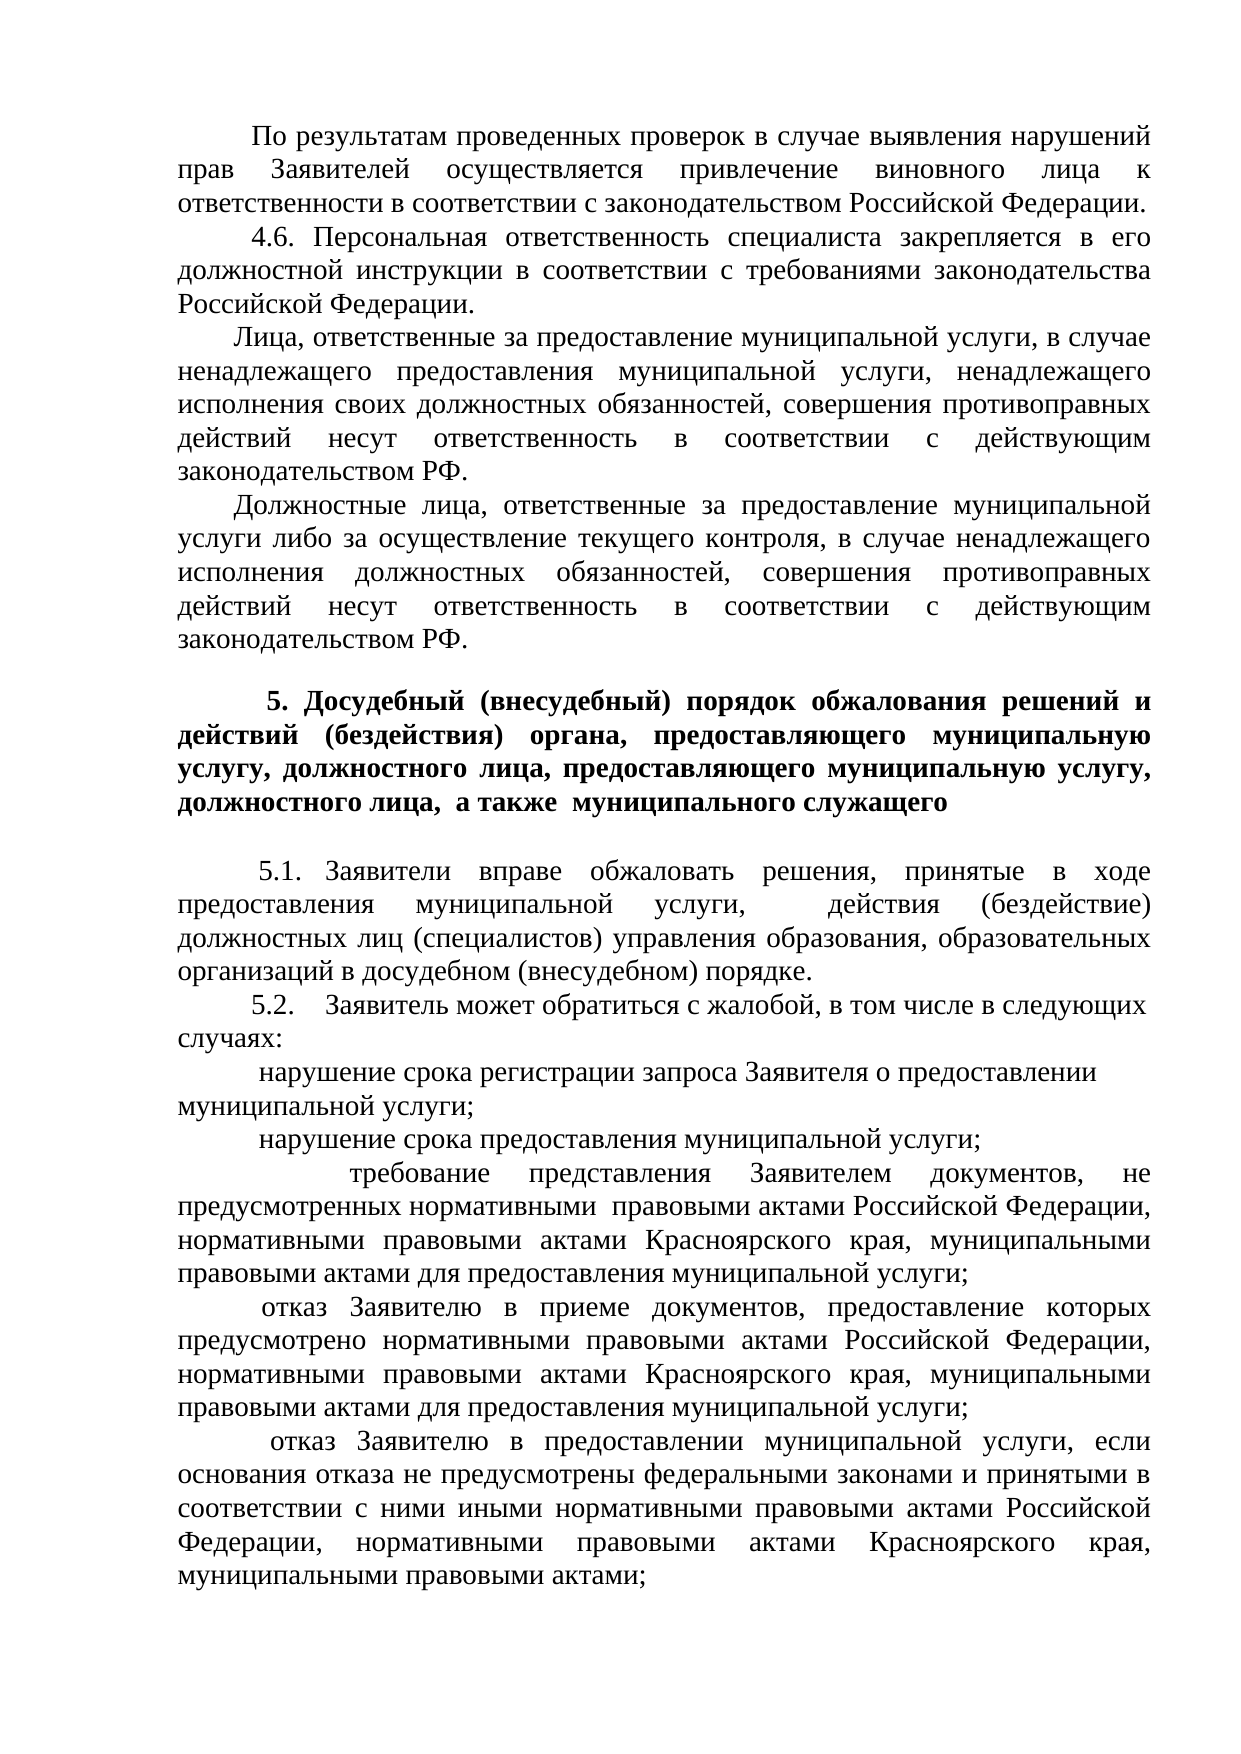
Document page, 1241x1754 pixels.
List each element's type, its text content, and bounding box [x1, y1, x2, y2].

text Должностные лица, ответственные за предоставление муниципальной услуги либо за осуществление текущего контроля, в случае ненадлежащего исполнения должностных обязанностей, совершения противоправных действий несут ответственность в соответствии с действующим законодательством РФ. [177, 487, 1152, 655]
text отказ Заявителю в предоставлении муниципальной услуги, если основания отказа не предусмотрены федеральными законами и принятыми в соответствии с ними иными нормативными правовыми актами Российской Федерации, нормативными правовыми актами Красноярского края, муниципальными правовыми актами; [177, 1423, 1152, 1591]
text отказ Заявителю в приеме документов, предоставление которых предусмотрено нормативными правовыми актами Российской Федерации, нормативными правовыми актами Красноярского края, муниципальными правовыми актами для предоставления муниципальной услуги; [177, 1289, 1152, 1423]
text 5.1. Заявители вправе обжаловать решения, принятые в ходе предоставления муниципальной услуги, действия (бездействие) должностных лиц (специалистов) управления образования, образовательных организаций в досудебном (внесудебном) порядке. [177, 853, 1152, 987]
text требование представления Заявителем документов, не предусмотренных нормативными правовыми актами Российской Федерации, нормативными правовыми актами Красноярского края, муниципальными правовыми актами для предоставления муниципальной услуги; [177, 1155, 1152, 1289]
text нарушение срока предоставления муниципальной услуги; [234, 1121, 1152, 1155]
text Лица, ответственные за предоставление муниципальной услуги, в случае ненадлежащего предоставления муниципальной услуги, ненадлежащего исполнения своих должностных обязанностей, совершения противоправных действий несут ответственность в соответствии с действующим законодательством РФ. [177, 319, 1152, 487]
text 5. Досудебный (внесудебный) порядок обжалования решений и действий (бездействия) органа, предоставляющего муниципальную услугу, должностного лица, предоставляющего муниципальную услугу, должностного лица, а также муниципального служащего [177, 683, 1152, 818]
text 4.6. Персональная ответственность специалиста закрепляется в его должностной инструкции в соответствии с требованиями законодательства Российской Федерации. [177, 219, 1152, 319]
text По результатам проведенных проверок в случае выявления нарушений прав Заявителей осуществляется привлечение виновного лица к ответственности в соответствии с законодательством Российской Федерации. [177, 118, 1152, 219]
text 5.2. Заявитель может обратиться с жалобой, в том числе в следующих случаях: [177, 987, 1152, 1054]
text нарушение срока регистрации запроса Заявителя о предоставлении муниципальной услуги; [177, 1054, 1152, 1121]
